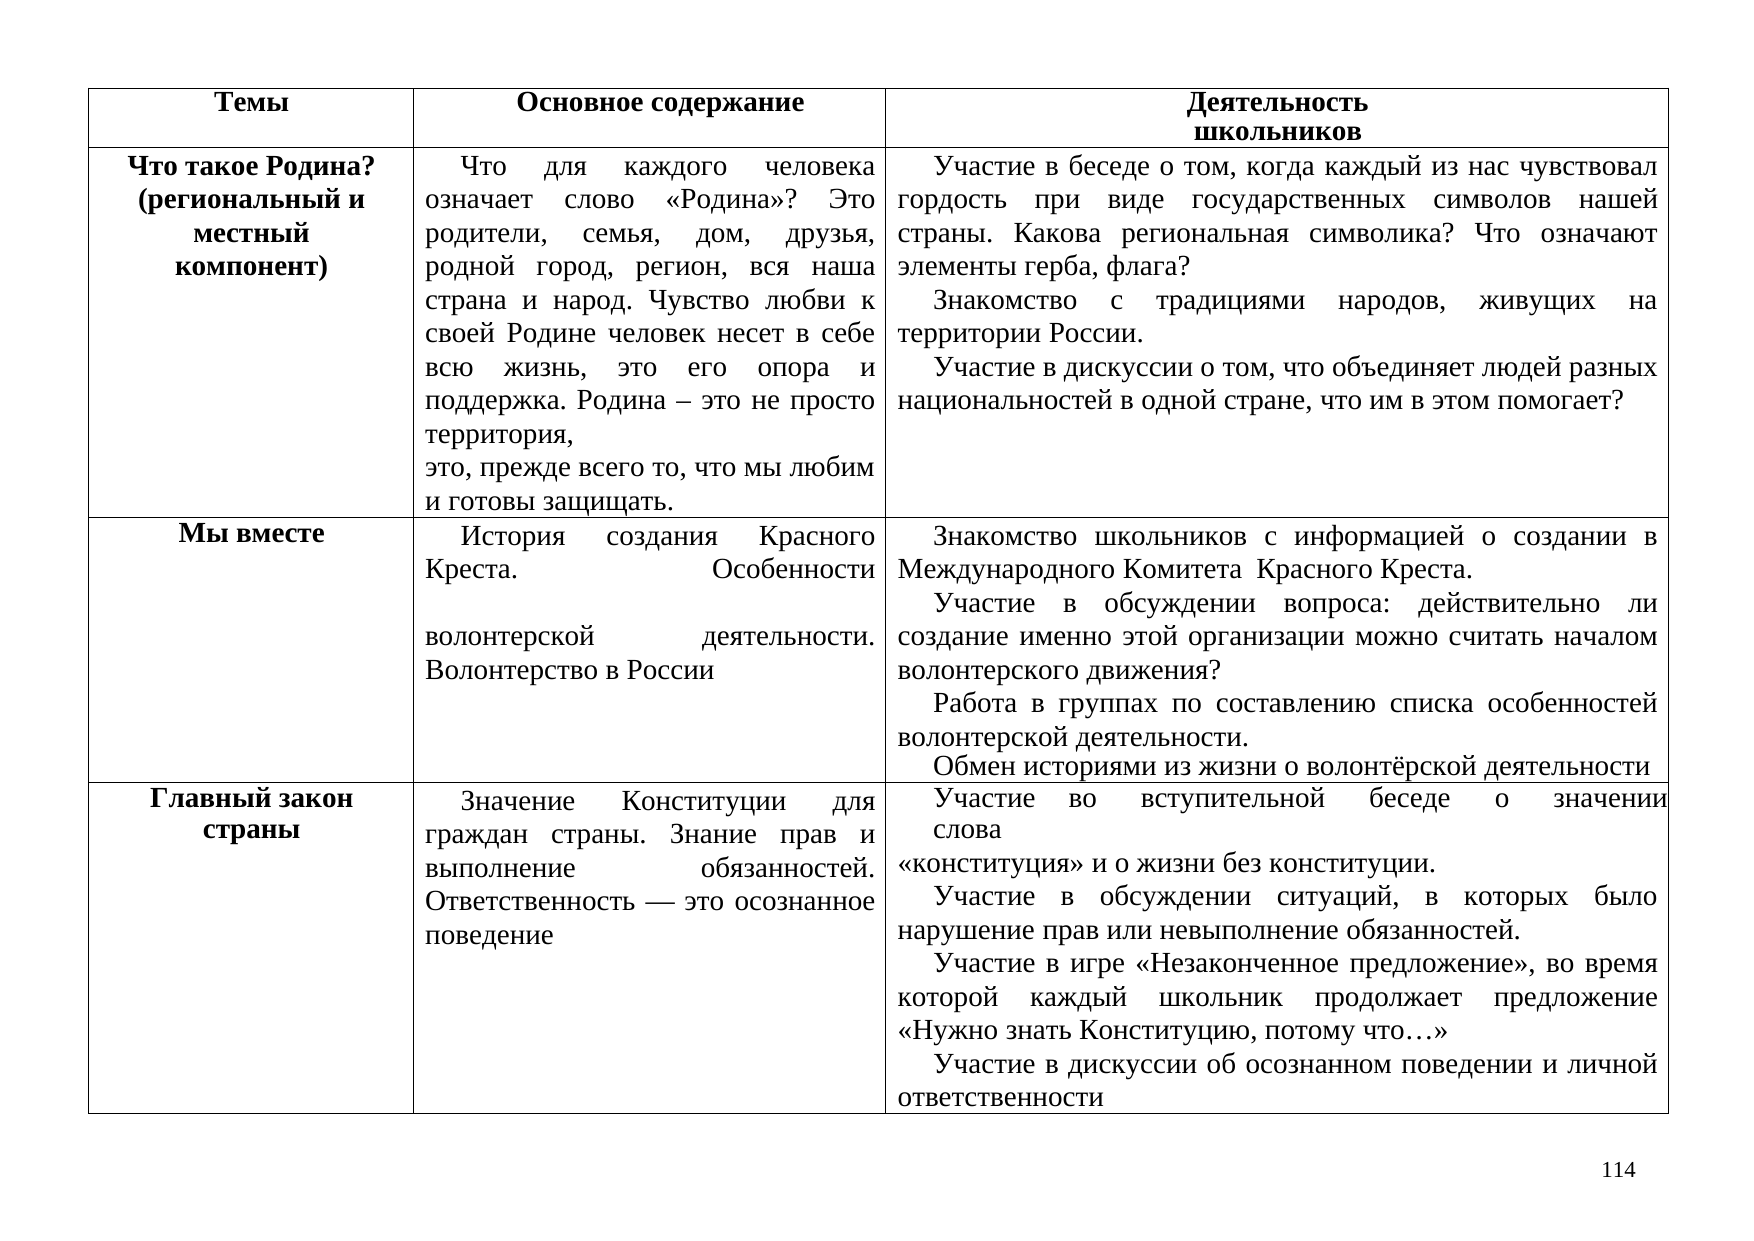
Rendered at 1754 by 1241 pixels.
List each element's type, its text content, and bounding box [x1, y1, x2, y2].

table_cell Мы вместе [89, 518, 413, 782]
table_cell Что для каждого человека означает слово «Родина»? Это родители, семья, дом, друзья, родной город, регион, вся наша страна и народ. Чувство любви к своей Родине человек несет в себе всю жизнь, это его опора и поддержка. Родина – это не просто территория, это, прежде всего то, что мы любим и готовы защищать. [414, 148, 885, 517]
table_cell Знакомство школьников с информацией о создании в Международного Комитета Красного Креста. Участие в обсуждении вопроса: действительно ли создание именно этой организации можно считать началом волонтерского движения? Работа в группах по составлению списка особенностей волонтерской деятельности. Обмен историями из жизни о волонтёрской деятельности [886, 518, 1668, 782]
table_cell История создания Красного Креста. Особенности волонтерской деятельности. Волонтерство в России [414, 518, 885, 782]
table_header Темы [89, 89, 413, 147]
table_header Основное содержание [414, 89, 885, 147]
table_cell Значение Конституции для граждан страны. Знание прав и выполнение обязанностей. Ответственность — это осознанное поведение [414, 783, 885, 1113]
table_cell Участие во вступительной беседе о значении слова «конституция» и о жизни без конституции. Участие в обсуждении ситуаций, в которых было нарушение прав или невыполнение обязанностей. Участие в игре «Незаконченное предложение», во время которой каждый школьник продолжает предложение «Нужно знать Конституцию, потому что…» Участие в дискуссии об осознанном поведении и личной ответственности [886, 783, 1668, 1113]
table_cell Участие в беседе о том, когда каждый из нас чувствовал гордость при виде государственных символов нашей страны. Какова региональная символика? Что означают элементы герба, флага? Знакомство с традициями народов, живущих на территории России. Участие в дискуссии о том, что объединяет людей разных национальностей в одной стране, что им в этом помогает? [886, 148, 1668, 517]
table_header Деятельность школьников [886, 89, 1668, 147]
table_cell Главный закон страны [89, 783, 413, 1113]
table_cell Что такое Родина? (региональный и местный компонент) [89, 148, 413, 517]
